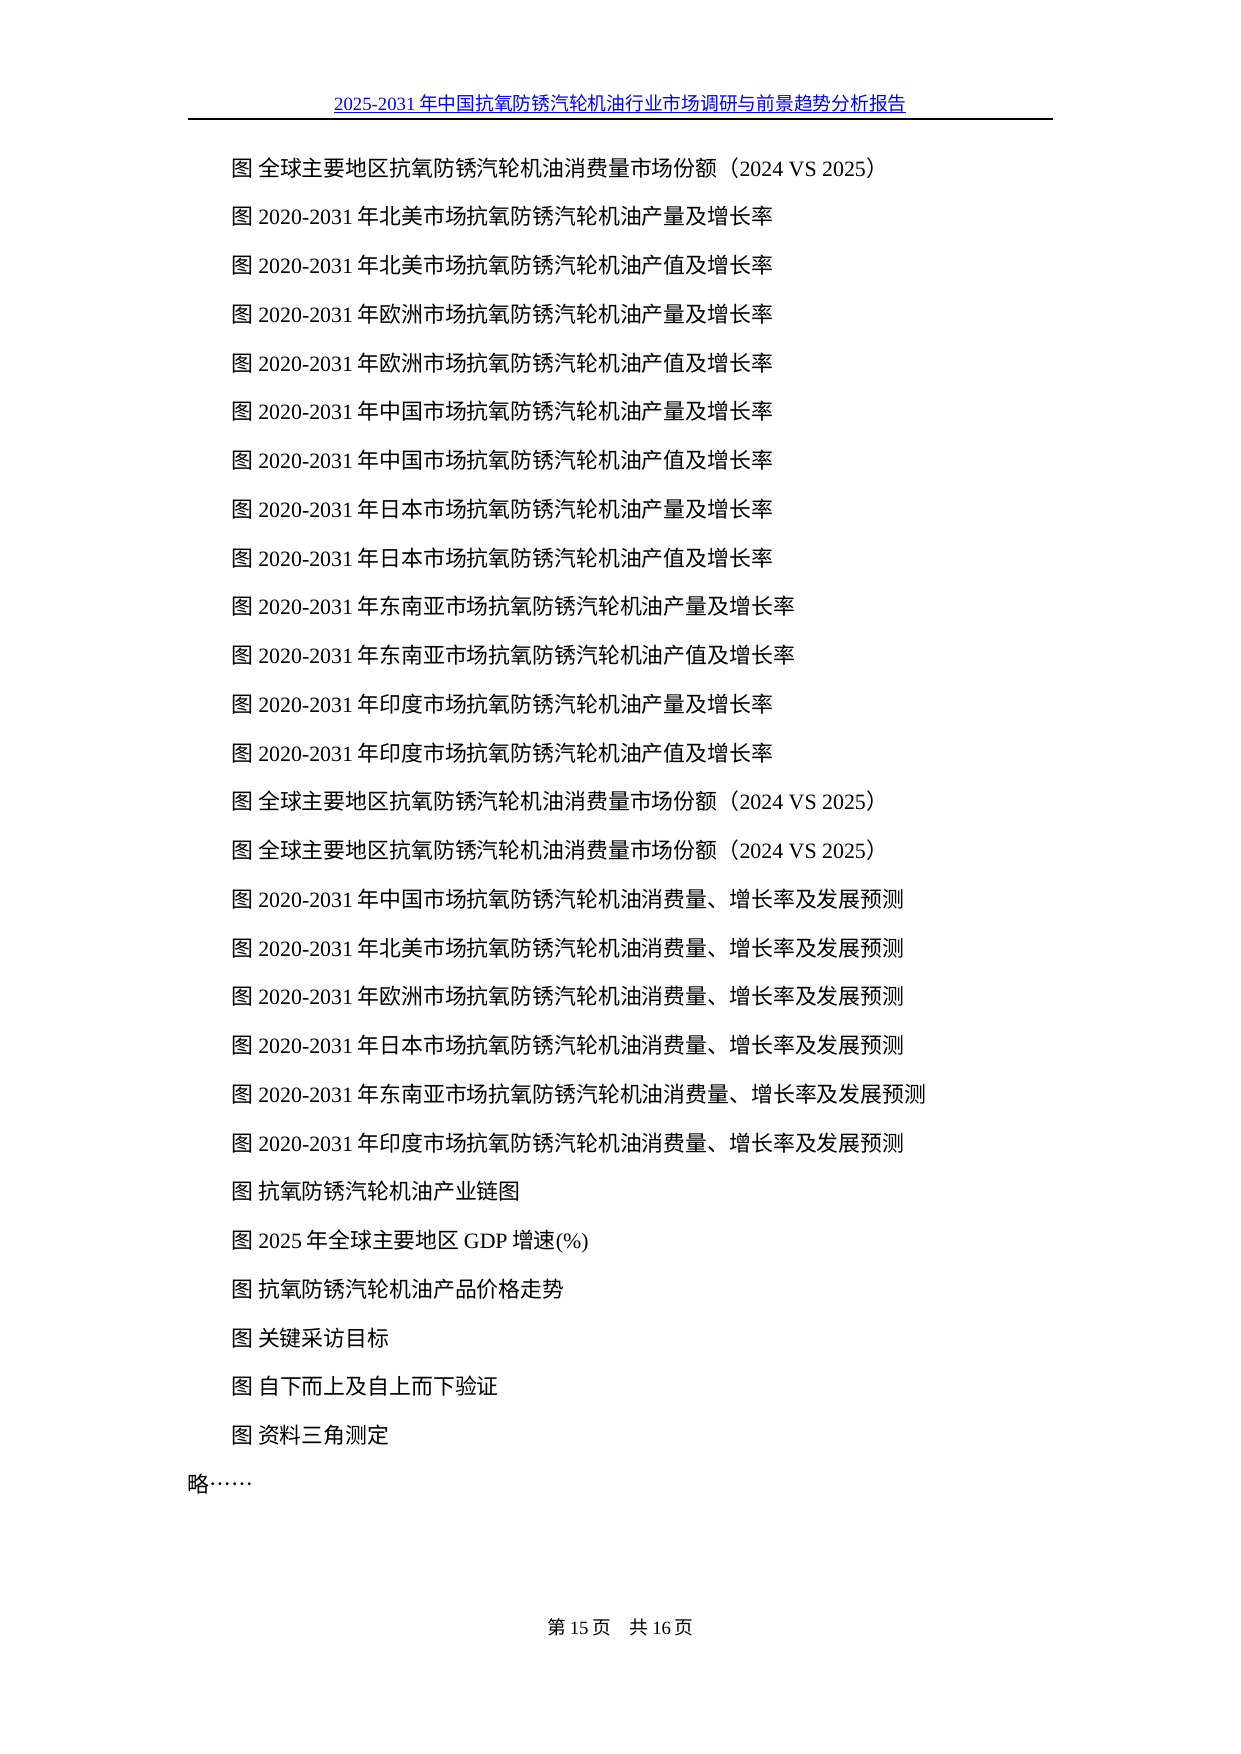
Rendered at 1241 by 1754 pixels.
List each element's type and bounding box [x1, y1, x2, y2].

text [187, 150, 1053, 1499]
